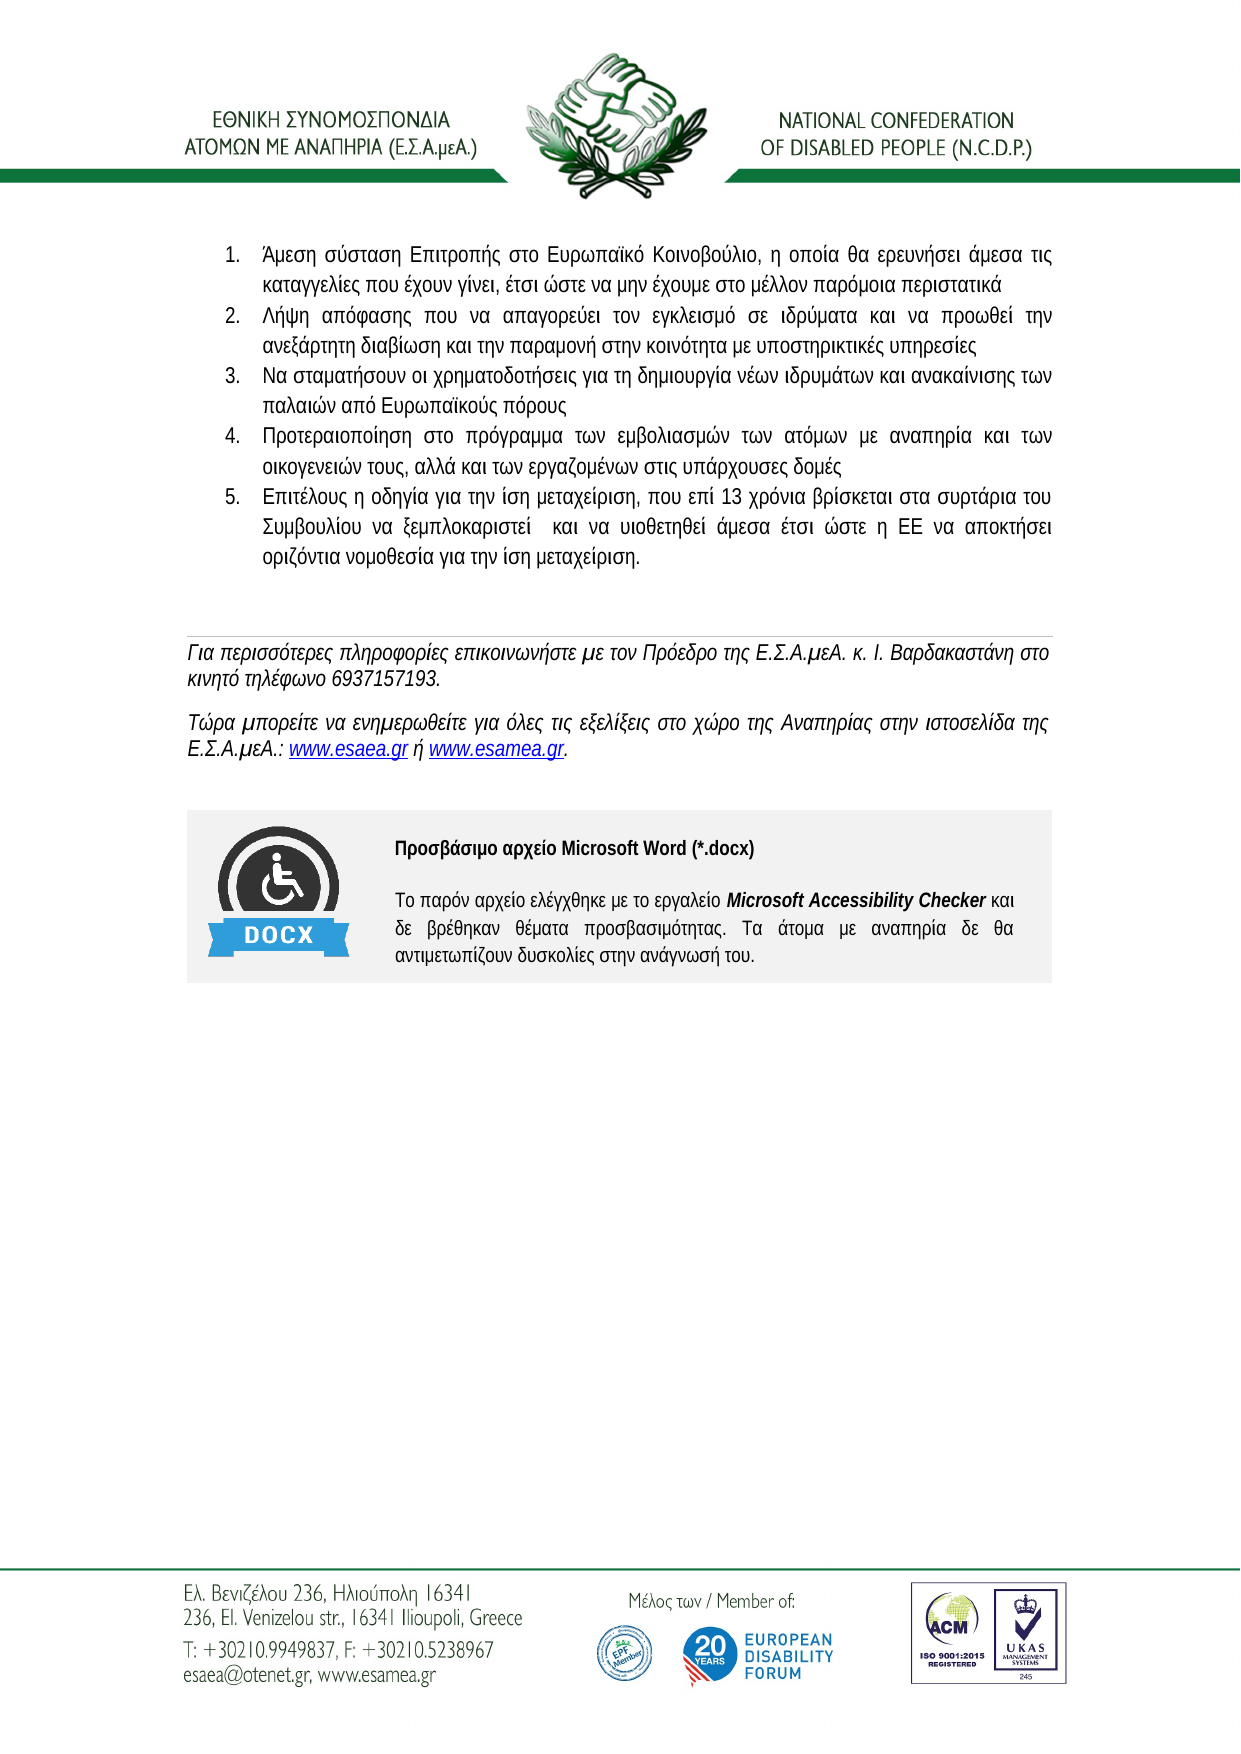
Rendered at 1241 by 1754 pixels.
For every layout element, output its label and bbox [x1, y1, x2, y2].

picture [0, 1556, 1240, 1738]
picture [203, 816, 354, 967]
picture [0, 0, 1240, 237]
